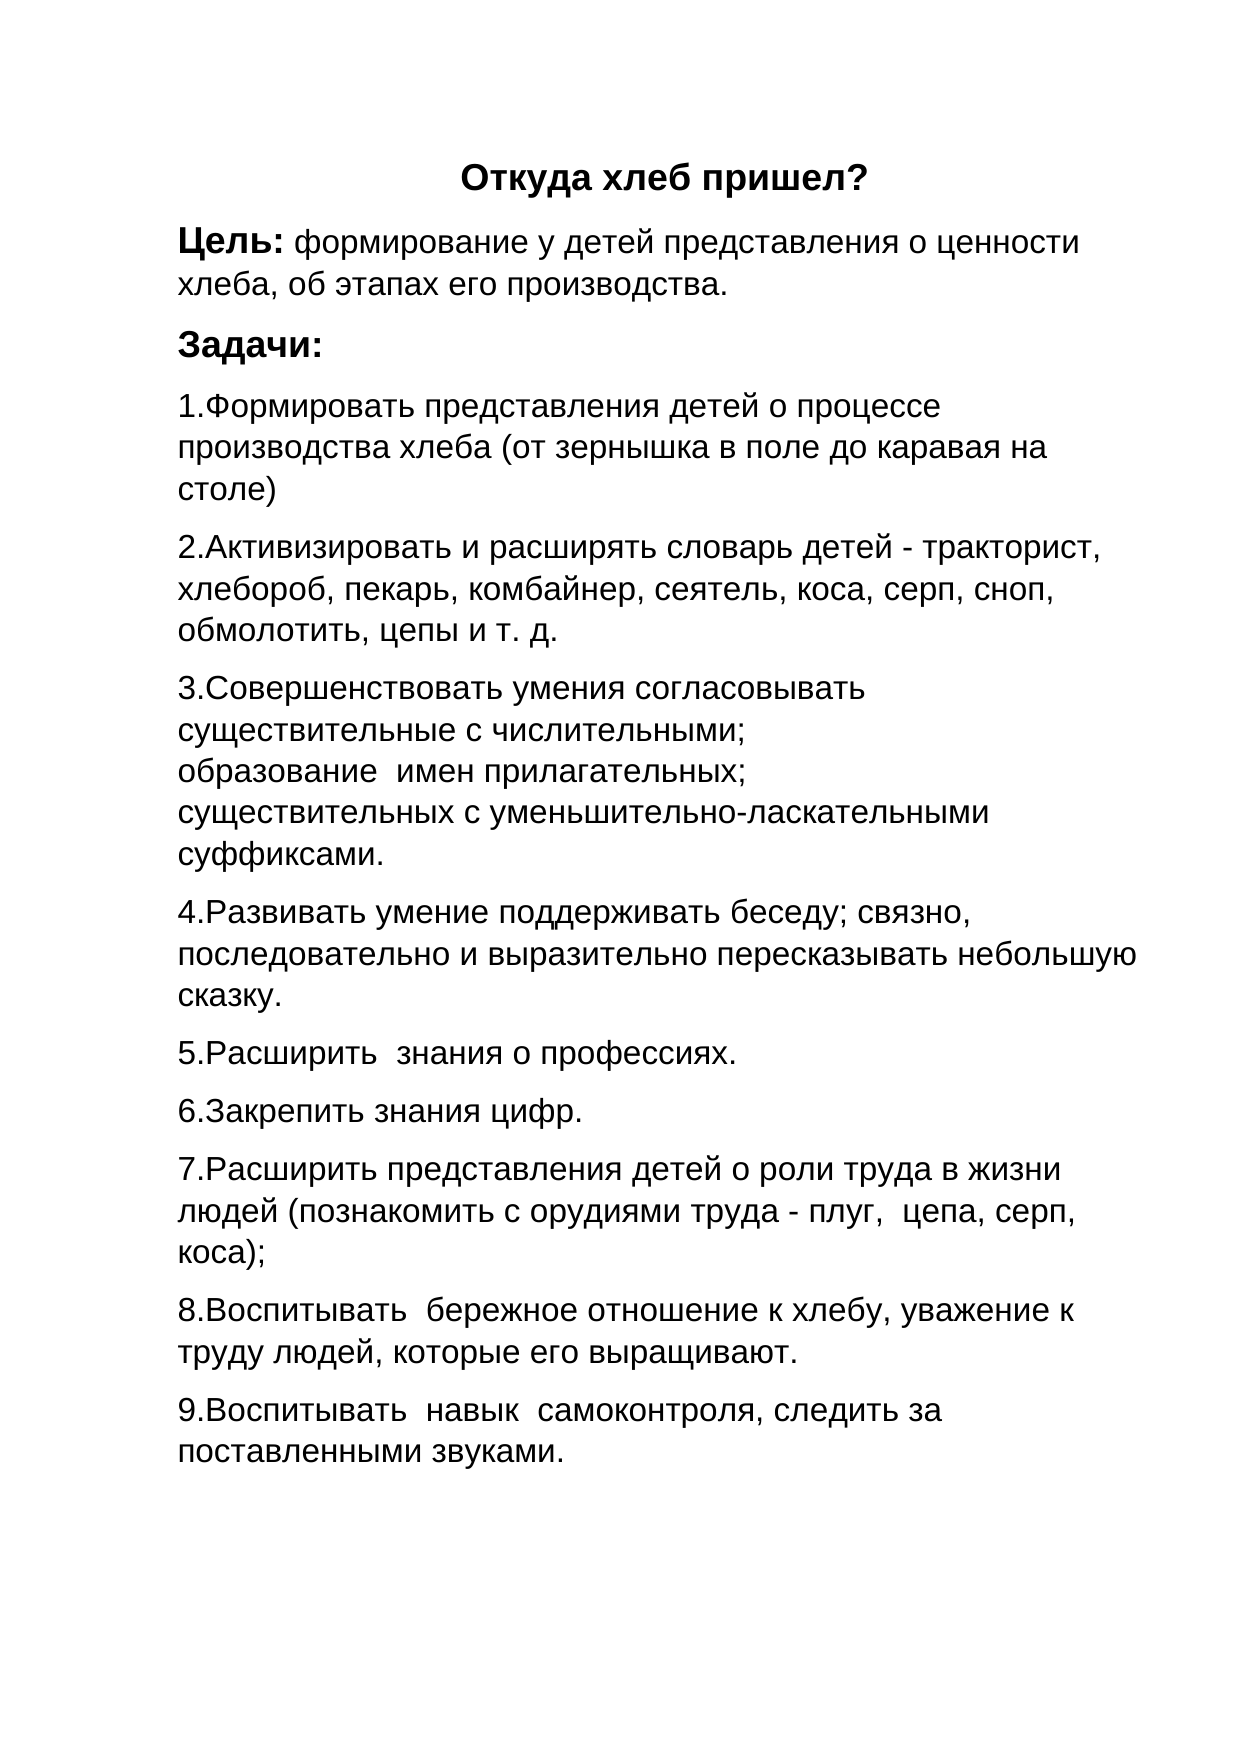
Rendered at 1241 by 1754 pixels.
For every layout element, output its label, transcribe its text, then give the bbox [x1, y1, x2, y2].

text 5.Расширить знания о профессиях. [177, 1033, 1152, 1072]
text 6.Закрепить знания цифр. [177, 1091, 1152, 1130]
text 4.Развивать умение поддерживать беседу; связно, последовательно и выразительно пересказывать небольшую сказку. [177, 892, 1152, 1013]
text 1.Формировать представления детей о процессе производства хлеба (от зернышка в поле до каравая на столе) [177, 386, 1152, 507]
text Задачи: [177, 323, 1152, 366]
text 3.Совершенствовать умения согласовывать существительные с числительными; образование имен прилагательных; существительных с уменьшительно-ласкательными суффиксами. [177, 668, 1152, 872]
text 8.Воспитывать бережное отношение к хлебу, уважение к труду людей, которые его выращивают. [177, 1290, 1152, 1370]
text Цель: формирование у детей представления о ценности хлеба, об этапах его производства. [177, 218, 1152, 303]
text 2.Активизировать и расширять словарь детей - тракторист, хлебороб, пекарь, комбайнер, сеятель, коса, серп, сноп, обмолотить, цепы и т. д. [177, 527, 1152, 648]
text 7.Расширить представления детей о роли труда в жизни людей (познакомить с орудиями труда - плуг, цепа, серп, коса); [177, 1149, 1152, 1271]
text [177, 118, 1152, 198]
text 9.Воспитывать навык самоконтроля, следить за поставленными звуками. [177, 1390, 1152, 1470]
